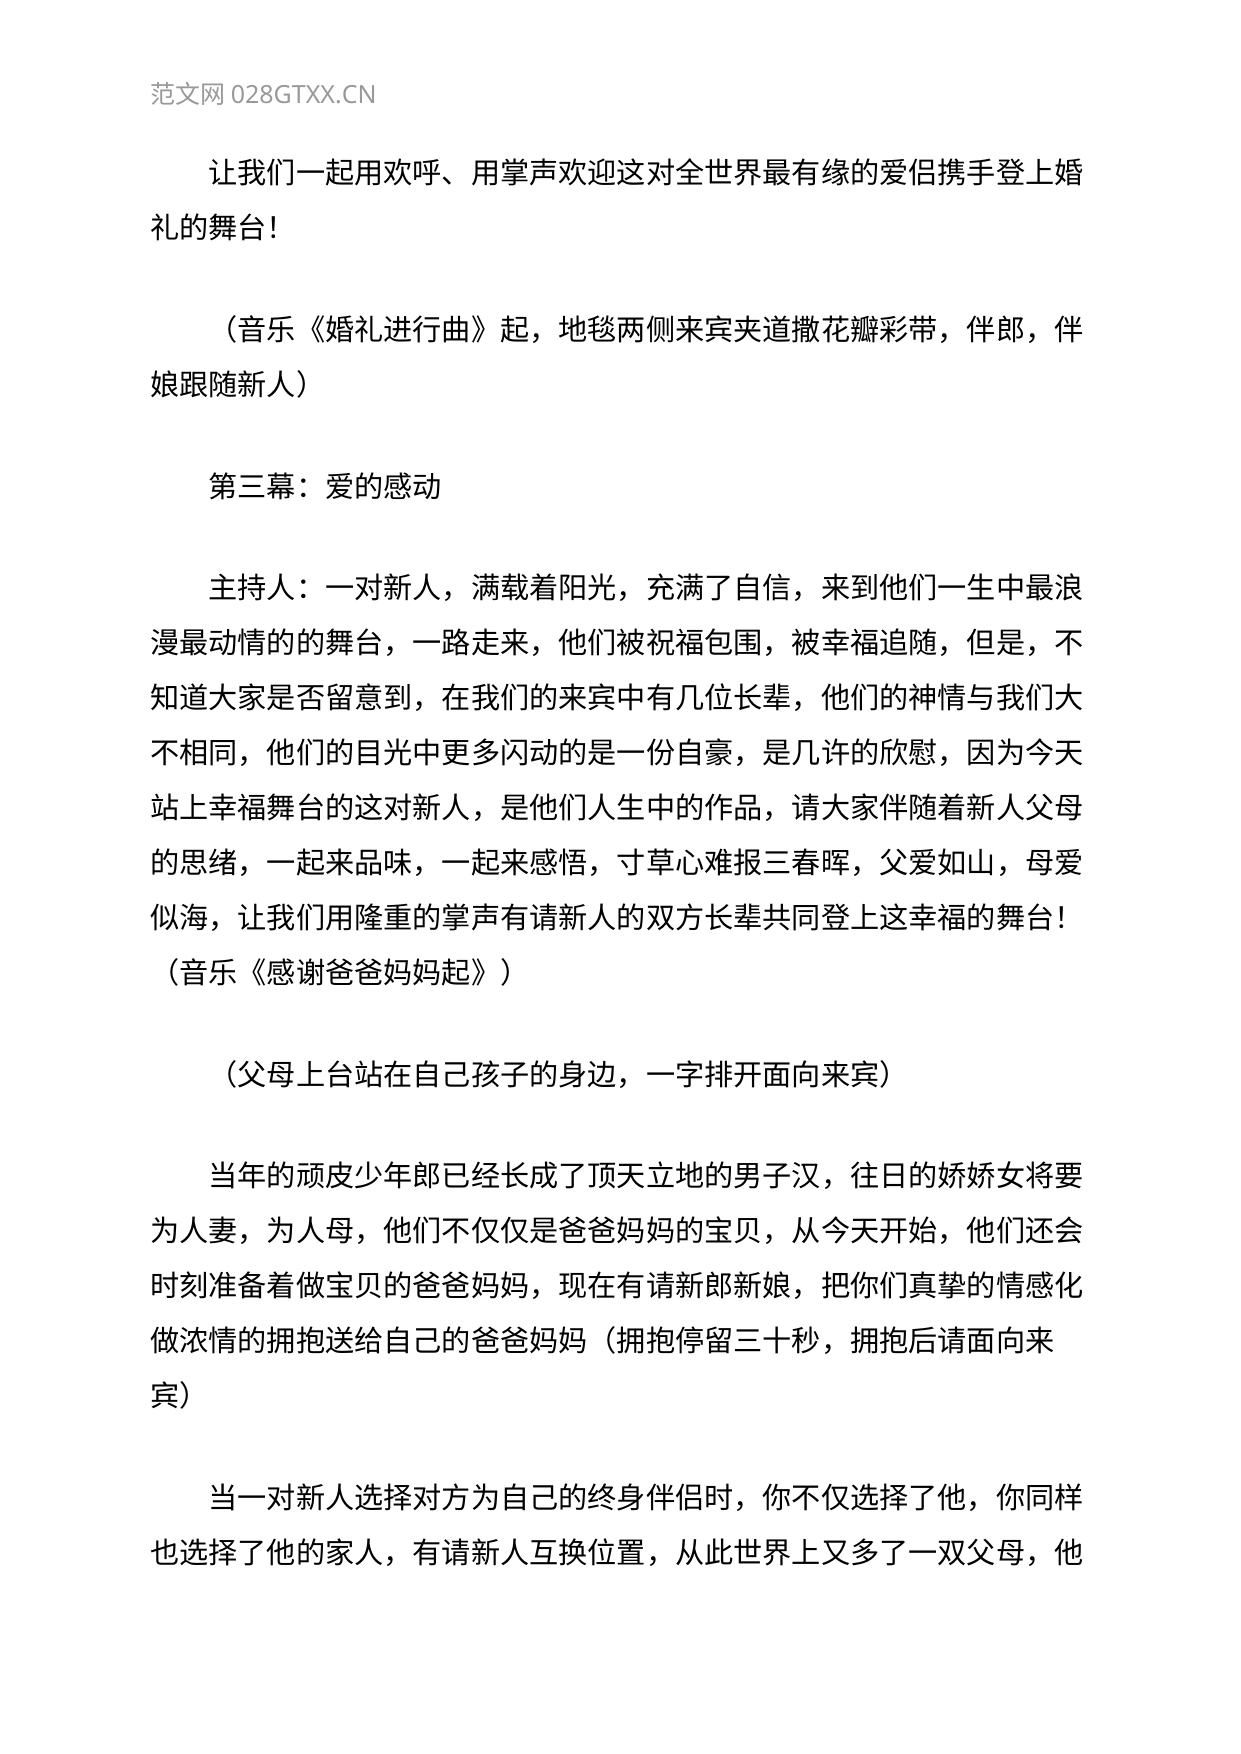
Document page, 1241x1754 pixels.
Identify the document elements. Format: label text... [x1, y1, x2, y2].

text （父母上台站在自己孩子的身边，一字排开面向来宾） [150, 1051, 1090, 1093]
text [150, 1474, 1090, 1571]
text 第三幕：爱的感动 [150, 463, 1090, 506]
text 让我们一起用欢呼、用掌声欢迎这对全世界最有缘的爱侣携手登上婚礼的舞台！ [150, 150, 1090, 247]
text 当年的顽皮少年郎已经长成了顶天立地的男子汉，往日的娇娇女将要为人妻，为人母，他们不仅仅是爸爸妈妈的宝贝，从今天开始，他们还会时刻准备着做宝贝的爸爸妈妈，现在有请新郎新娘，把你们真挚的情感化做浓情的拥抱送给自己的爸爸妈妈（拥抱停留三十秒，拥抱后请面向来宾） [150, 1153, 1090, 1415]
text （音乐《婚礼进行曲》起，地毯两侧来宾夹道撒花瓣彩带，伴郎，伴娘跟随新人） [150, 307, 1090, 404]
text 主持人：一对新人，满载着阳光，充满了自信，来到他们一生中最浪漫最动情的的舞台，一路走来，他们被祝福包围，被幸福追随，但是，不知道大家是否留意到，在我们的来宾中有几位长辈，他们的神情与我们大不相同，他们的目光中更多闪动的是一份自豪，是几许的欣慰，因为今天站上幸福舞台的这对新人，是他们人生中的作品，请大家伴随着新人父母的思绪，一起来品味，一起来感悟，寸草心难报三春晖，父爱如山，母爱似海，让我们用隆重的掌声有请新人的双方长辈共同登上这幸福的舞台！（音乐《感谢爸爸妈妈起》） [150, 565, 1090, 992]
